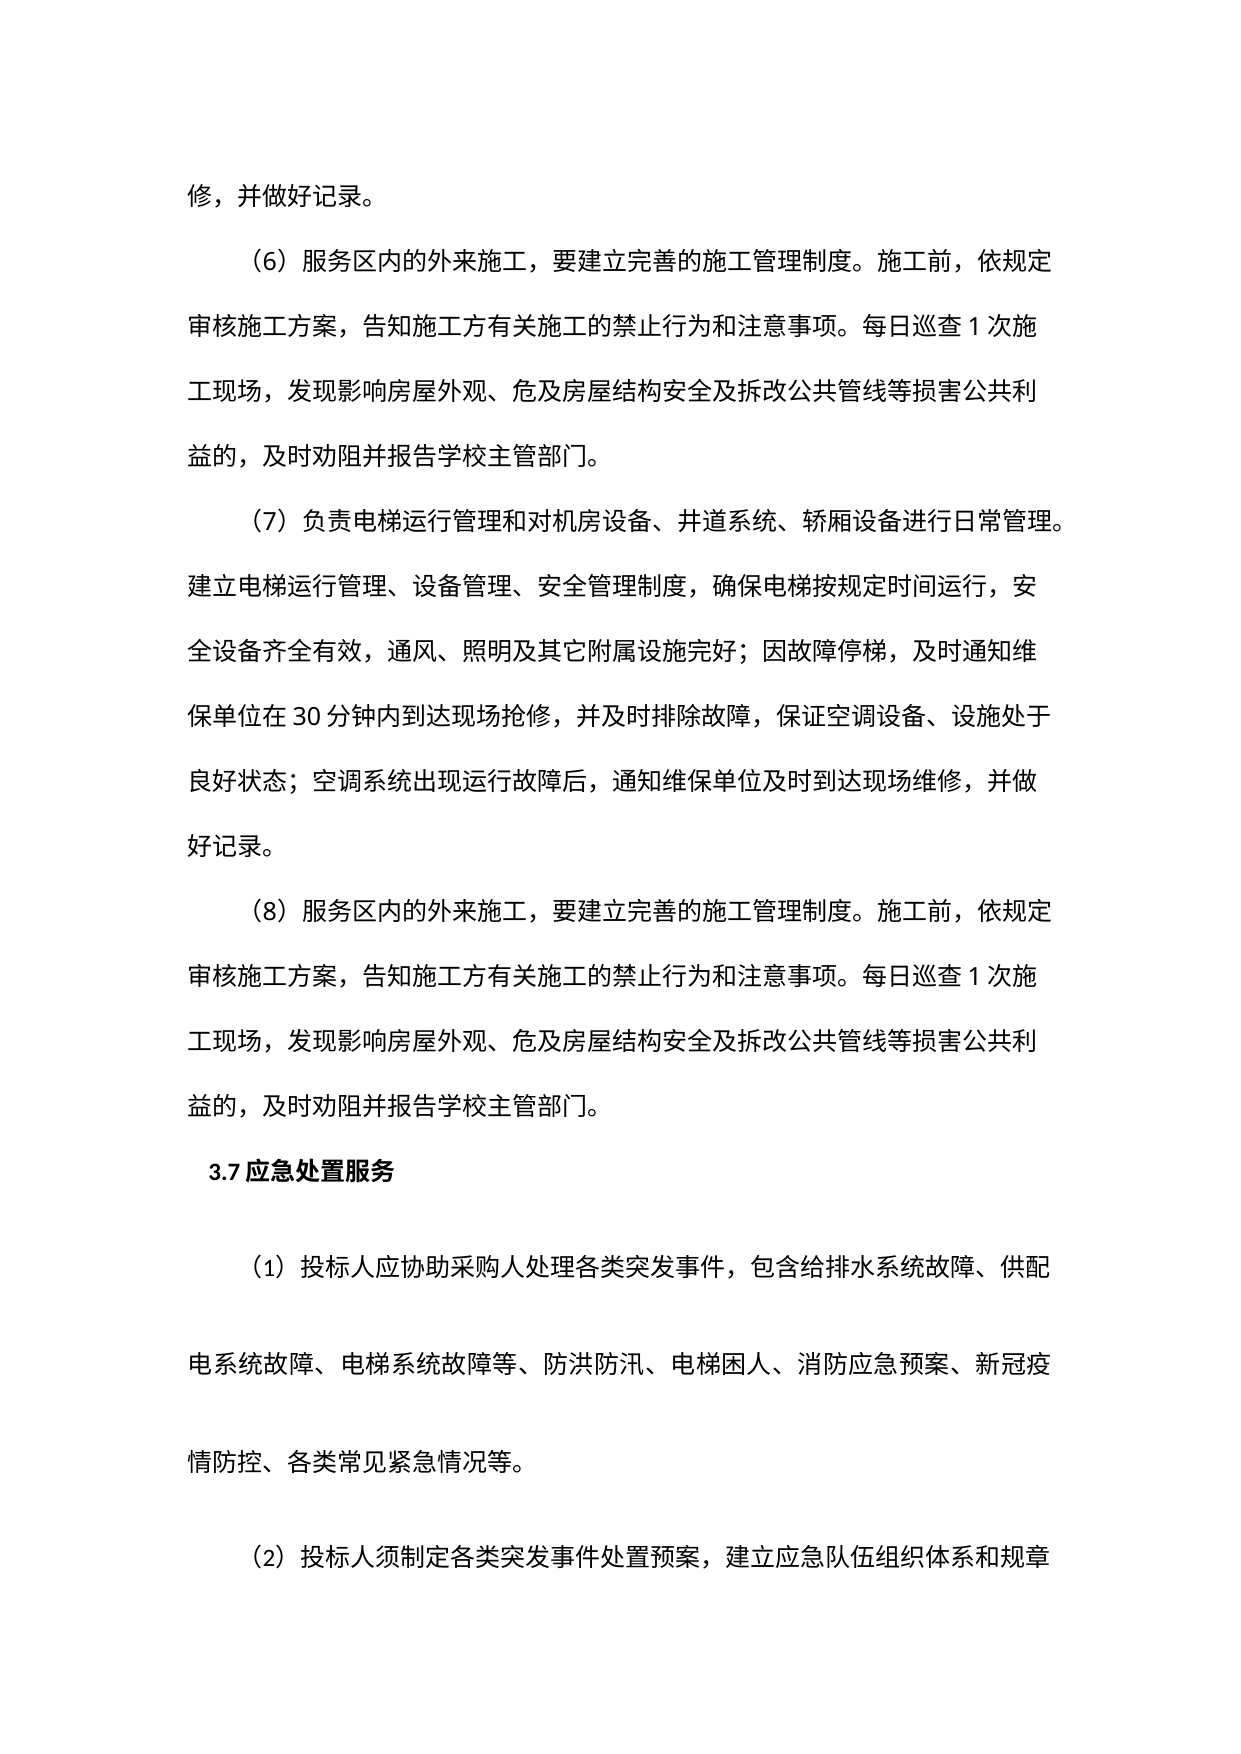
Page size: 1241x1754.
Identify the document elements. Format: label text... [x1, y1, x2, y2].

text （7）负责电梯运行管理和对机房设备、井道系统、轿厢设备进行日常管理。建立电梯运行管理、设备管理、安全管理制度，确保电梯按规定时间运行，安全设备齐全有效，通风、照明及其它附属设施完好；因故障停梯，及时通知维保单位在30分钟内到达现场抢修，并及时排除故障，保证空调设备、设施处于良好状态；空调系统出现运行故障后，通知维保单位及时到达现场维修，并做好记录。 [187, 487, 1053, 877]
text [187, 162, 1053, 227]
text 3.7应急处置服务 [187, 1137, 1053, 1202]
text （6）服务区内的外来施工，要建立完善的施工管理制度。施工前，依规定审核施工方案，告知施工方有关施工的禁止行为和注意事项。每日巡查1次施工现场，发现影响房屋外观、危及房屋结构安全及拆改公共管线等损害公共利益的，及时劝阻并报告学校主管部门。 [187, 227, 1053, 487]
text （8）服务区内的外来施工，要建立完善的施工管理制度。施工前，依规定审核施工方案，告知施工方有关施工的禁止行为和注意事项。每日巡查1次施工现场，发现影响房屋外观、危及房屋结构安全及拆改公共管线等损害公共利益的，及时劝阻并报告学校主管部门。 [187, 877, 1053, 1137]
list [187, 1523, 1053, 1588]
list 投标人应协助采购人处理各类突发事件，包含给排水系统故障、供配电系统故障、电梯系统故障等、防洪防汛、电梯困人、消防应急预案、新冠疫情防控、各类常见紧急情况等。 [187, 1233, 1053, 1493]
